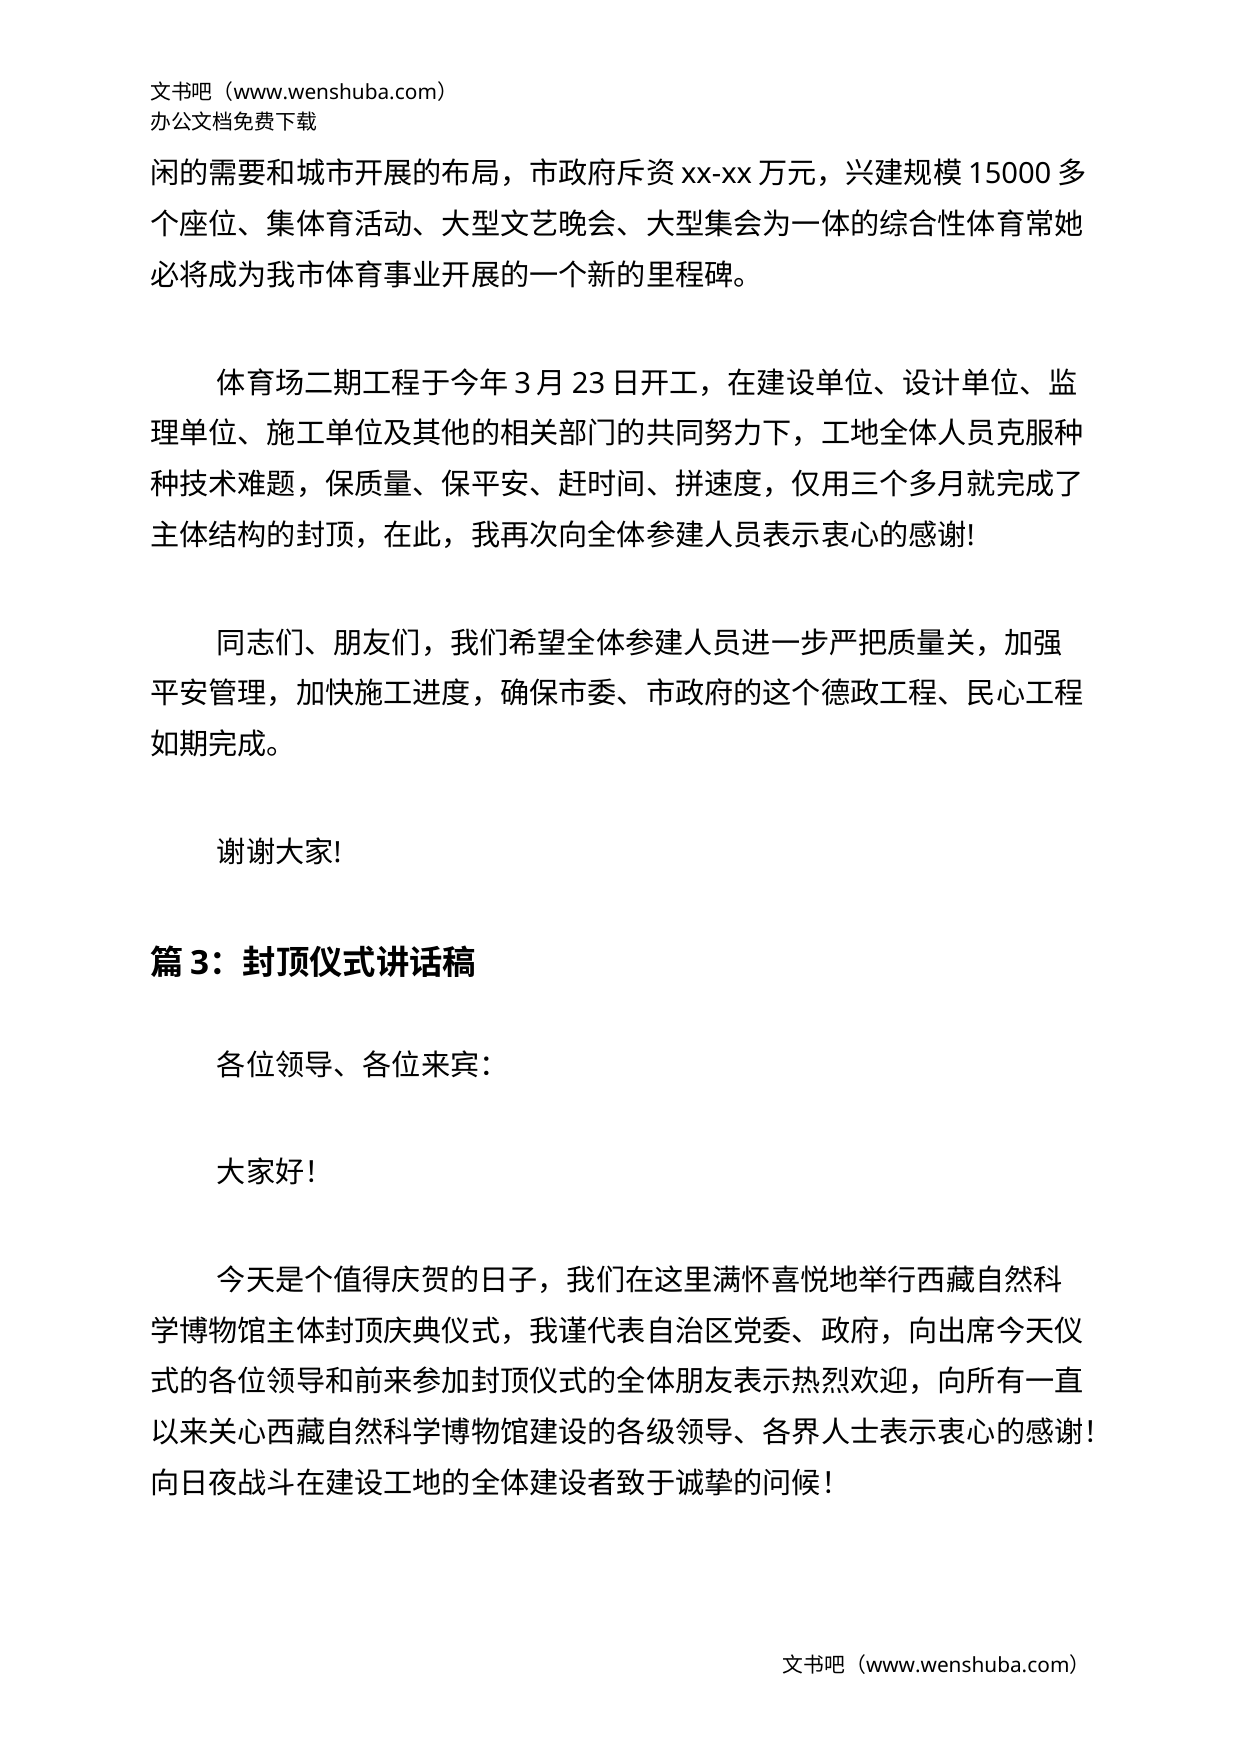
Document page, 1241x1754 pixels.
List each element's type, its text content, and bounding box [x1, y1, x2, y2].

text 大家好！ [150, 1149, 1090, 1191]
text 同志们、朋友们，我们希望全体参建人员进一步严把质量关，加强平安管理，加快施工进度，确保市委、市政府的这个德政工程、民心工程如期完成。 [150, 619, 1090, 763]
text 体育场二期工程于今年3月23日开工，在建设单位、设计单位、监理单位、施工单位及其他的相关部门的共同努力下，工地全体人员克服种种技术难题，保质量、保平安、赶时间、拼速度，仅用三个多月就完成了主体结构的封顶，在此，我再次向全体参建人员表示衷心的感谢! [150, 359, 1090, 554]
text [150, 150, 1090, 294]
text 各位领导、各位来宾： [150, 1041, 1090, 1083]
text 篇3：封顶仪式讲话稿 [150, 936, 1090, 984]
text 谢谢大家! [150, 828, 1090, 871]
text 今天是个值得庆贺的日子，我们在这里满怀喜悦地举行西藏自然科学博物馆主体封顶庆典仪式，我谨代表自治区党委、政府，向出席今天仪式的各位领导和前来参加封顶仪式的全体朋友表示热烈欢迎，向所有一直以来关心西藏自然科学博物馆建设的各级领导、各界人士表示衷心的感谢！向日夜战斗在建设工地的全体建设者致于诚挚的问候！ [150, 1256, 1090, 1502]
